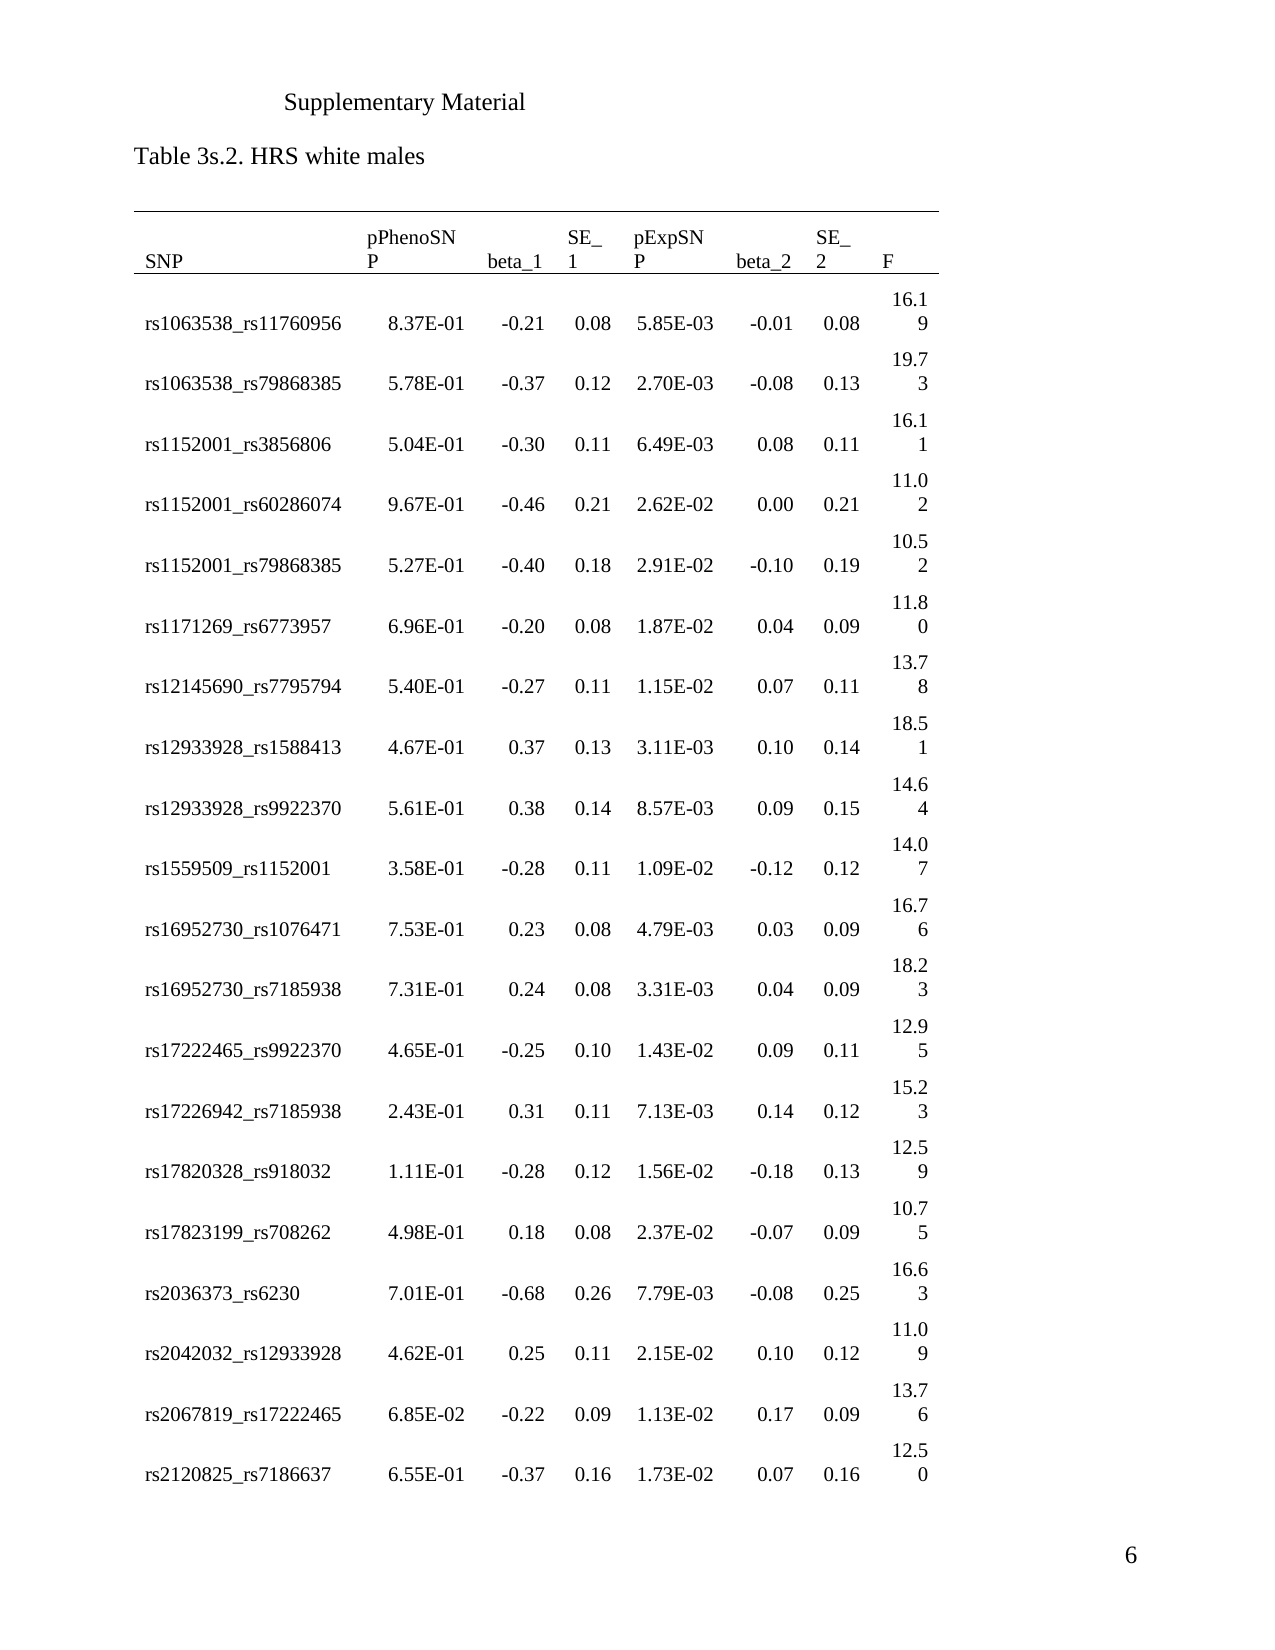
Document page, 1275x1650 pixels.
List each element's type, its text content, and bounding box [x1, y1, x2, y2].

table_cell 0.18 [476, 1183, 556, 1244]
table_cell 0.04 [725, 941, 804, 1001]
table_cell rs12933928_rs1588413 [134, 698, 356, 759]
table_cell 11.09 [871, 1305, 939, 1365]
table_cell -0.40 [476, 516, 556, 577]
table_cell -0.37 [476, 335, 556, 395]
table_cell 0.07 [725, 638, 804, 698]
table_header beta_2 [725, 212, 804, 273]
table_cell 0.09 [556, 1365, 622, 1426]
table_cell 4.79E-03 [622, 880, 725, 941]
table_cell 1.73E-02 [622, 1426, 725, 1486]
table_cell 0.17 [725, 1365, 804, 1426]
table_header F [871, 212, 939, 273]
table_cell -0.25 [476, 1001, 556, 1062]
table_cell 14.07 [871, 820, 939, 880]
table_cell 9.67E-01 [356, 456, 476, 516]
table_cell 0.37 [476, 698, 556, 759]
table_cell -0.12 [725, 820, 804, 880]
table_cell 2.37E-02 [622, 1183, 725, 1244]
table_cell 0.11 [805, 1001, 871, 1062]
table_cell 12.95 [871, 1001, 939, 1062]
table_cell 8.37E-01 [356, 274, 476, 334]
table_cell 14.64 [871, 759, 939, 819]
table_cell 2.15E-02 [622, 1305, 725, 1365]
table_cell 0.31 [476, 1062, 556, 1123]
table_cell 0.11 [805, 638, 871, 698]
table_cell 6.85E-02 [356, 1365, 476, 1426]
table_cell 0.16 [805, 1426, 871, 1486]
table_cell 0.11 [556, 395, 622, 456]
table_cell -0.18 [725, 1123, 804, 1183]
table_cell 0.14 [556, 759, 622, 819]
table_cell 11.02 [871, 456, 939, 516]
table_cell 0.12 [556, 1123, 622, 1183]
table_cell 0.14 [725, 1062, 804, 1123]
table_cell 0.08 [556, 274, 622, 334]
table_header pExpSNP [622, 212, 725, 273]
table_cell rs17222465_rs9922370 [134, 1001, 356, 1062]
table_cell 0.09 [805, 1183, 871, 1244]
table_cell 19.73 [871, 335, 939, 395]
table_cell 0.12 [805, 1062, 871, 1123]
table_cell rs12933928_rs9922370 [134, 759, 356, 819]
table_cell 4.65E-01 [356, 1001, 476, 1062]
table_cell 10.75 [871, 1183, 939, 1244]
table_cell 0.11 [556, 1305, 622, 1365]
table_cell 0.26 [556, 1244, 622, 1304]
table_cell 10.52 [871, 516, 939, 577]
table_cell -0.68 [476, 1244, 556, 1304]
table_cell 16.11 [871, 395, 939, 456]
table_cell rs16952730_rs1076471 [134, 880, 356, 941]
table_cell rs2120825_rs7186637 [134, 1426, 356, 1486]
table_cell rs1063538_rs79868385 [134, 335, 356, 395]
table_cell rs17820328_rs918032 [134, 1123, 356, 1183]
table_cell 0.16 [556, 1426, 622, 1486]
table_cell 1.15E-02 [622, 638, 725, 698]
table_cell 0.23 [476, 880, 556, 941]
text Table 3s.2. HRS white males [133, 141, 1152, 170]
table_cell rs2067819_rs17222465 [134, 1365, 356, 1426]
table_cell 0.08 [556, 880, 622, 941]
table_cell 0.08 [556, 577, 622, 638]
table_cell 5.04E-01 [356, 395, 476, 456]
table_cell 0.13 [805, 335, 871, 395]
table_cell -0.08 [725, 1244, 804, 1304]
table_cell 2.62E-02 [622, 456, 725, 516]
table_cell 0.15 [805, 759, 871, 819]
table_cell 6.55E-01 [356, 1426, 476, 1486]
table_cell 0.13 [556, 698, 622, 759]
table_cell 0.09 [805, 941, 871, 1001]
table_cell rs1152001_rs3856806 [134, 395, 356, 456]
table_cell 0.10 [556, 1001, 622, 1062]
table_cell -0.21 [476, 274, 556, 334]
table_cell 18.51 [871, 698, 939, 759]
table_cell 0.09 [725, 759, 804, 819]
table_cell 4.98E-01 [356, 1183, 476, 1244]
table_cell 5.61E-01 [356, 759, 476, 819]
table_cell 12.59 [871, 1123, 939, 1183]
table_cell 0.21 [556, 456, 622, 516]
table_cell rs1063538_rs11760956 [134, 274, 356, 334]
table_cell -0.30 [476, 395, 556, 456]
table_cell 0.09 [805, 880, 871, 941]
table_cell 0.04 [725, 577, 804, 638]
table_cell 0.00 [725, 456, 804, 516]
table_cell 11.80 [871, 577, 939, 638]
table_cell 7.31E-01 [356, 941, 476, 1001]
table_cell 0.08 [556, 941, 622, 1001]
table_cell -0.46 [476, 456, 556, 516]
table_cell rs12145690_rs7795794 [134, 638, 356, 698]
table_cell 5.85E-03 [622, 274, 725, 334]
table_cell -0.10 [725, 516, 804, 577]
table_cell 2.70E-03 [622, 335, 725, 395]
table_cell 0.19 [805, 516, 871, 577]
table_cell 12.50 [871, 1426, 939, 1486]
table_cell -0.01 [725, 274, 804, 334]
table_cell -0.07 [725, 1183, 804, 1244]
table_cell 1.43E-02 [622, 1001, 725, 1062]
table_cell 1.09E-02 [622, 820, 725, 880]
table_cell 15.23 [871, 1062, 939, 1123]
table_cell -0.37 [476, 1426, 556, 1486]
table_cell -0.08 [725, 335, 804, 395]
table_cell 0.11 [805, 395, 871, 456]
table_cell 0.14 [805, 698, 871, 759]
table_cell rs17823199_rs708262 [134, 1183, 356, 1244]
table_cell rs2036373_rs6230 [134, 1244, 356, 1304]
table_cell 1.13E-02 [622, 1365, 725, 1426]
table_cell rs1152001_rs79868385 [134, 516, 356, 577]
table_cell 5.78E-01 [356, 335, 476, 395]
table_cell -0.22 [476, 1365, 556, 1426]
table_cell 6.96E-01 [356, 577, 476, 638]
table_cell 0.10 [725, 698, 804, 759]
table_cell 0.07 [725, 1426, 804, 1486]
table_cell 0.12 [805, 820, 871, 880]
table_cell 5.27E-01 [356, 516, 476, 577]
table_cell -0.28 [476, 1123, 556, 1183]
table_cell 8.57E-03 [622, 759, 725, 819]
table_cell 0.18 [556, 516, 622, 577]
table_cell -0.20 [476, 577, 556, 638]
table_cell rs1171269_rs6773957 [134, 577, 356, 638]
table_cell 1.87E-02 [622, 577, 725, 638]
table_cell 13.78 [871, 638, 939, 698]
table_cell 3.58E-01 [356, 820, 476, 880]
table_cell -0.28 [476, 820, 556, 880]
table_header SNP [134, 212, 356, 273]
table_cell 16.19 [871, 274, 939, 334]
table_cell rs17226942_rs7185938 [134, 1062, 356, 1123]
table_cell 0.11 [556, 820, 622, 880]
table_cell 0.08 [805, 274, 871, 334]
table_cell 0.12 [805, 1305, 871, 1365]
table_cell rs1152001_rs60286074 [134, 456, 356, 516]
table_cell 7.79E-03 [622, 1244, 725, 1304]
table_cell 2.43E-01 [356, 1062, 476, 1123]
table_cell 0.09 [725, 1001, 804, 1062]
table_cell 0.10 [725, 1305, 804, 1365]
table_cell rs16952730_rs7185938 [134, 941, 356, 1001]
table_cell 0.11 [556, 1062, 622, 1123]
table_cell 1.56E-02 [622, 1123, 725, 1183]
table_cell 16.76 [871, 880, 939, 941]
table_cell 0.08 [556, 1183, 622, 1244]
table_cell rs2042032_rs12933928 [134, 1305, 356, 1365]
table_cell 5.40E-01 [356, 638, 476, 698]
table_header pPhenoSNP [356, 212, 476, 273]
table_cell 0.09 [805, 577, 871, 638]
table_cell 0.11 [556, 638, 622, 698]
table_cell 13.76 [871, 1365, 939, 1426]
table_cell 0.24 [476, 941, 556, 1001]
table_cell 3.11E-03 [622, 698, 725, 759]
table_cell 4.62E-01 [356, 1305, 476, 1365]
table_cell 18.23 [871, 941, 939, 1001]
table_cell -0.27 [476, 638, 556, 698]
table_cell 2.91E-02 [622, 516, 725, 577]
table_cell 7.13E-03 [622, 1062, 725, 1123]
table_cell 0.03 [725, 880, 804, 941]
table_header SE_1 [556, 212, 622, 273]
table_cell 0.09 [805, 1365, 871, 1426]
table_cell rs1559509_rs1152001 [134, 820, 356, 880]
table_cell 0.12 [556, 335, 622, 395]
table_header beta_1 [476, 212, 556, 273]
table_cell 0.25 [476, 1305, 556, 1365]
table_cell 3.31E-03 [622, 941, 725, 1001]
table_cell 0.25 [805, 1244, 871, 1304]
table_cell 0.13 [805, 1123, 871, 1183]
table_cell 16.63 [871, 1244, 939, 1304]
table_cell 7.53E-01 [356, 880, 476, 941]
table_cell 0.08 [725, 395, 804, 456]
table_cell 0.38 [476, 759, 556, 819]
table_cell 4.67E-01 [356, 698, 476, 759]
table_cell 7.01E-01 [356, 1244, 476, 1304]
table_header SE_2 [805, 212, 871, 273]
table_cell 1.11E-01 [356, 1123, 476, 1183]
table_cell 6.49E-03 [622, 395, 725, 456]
table_cell 0.21 [805, 456, 871, 516]
